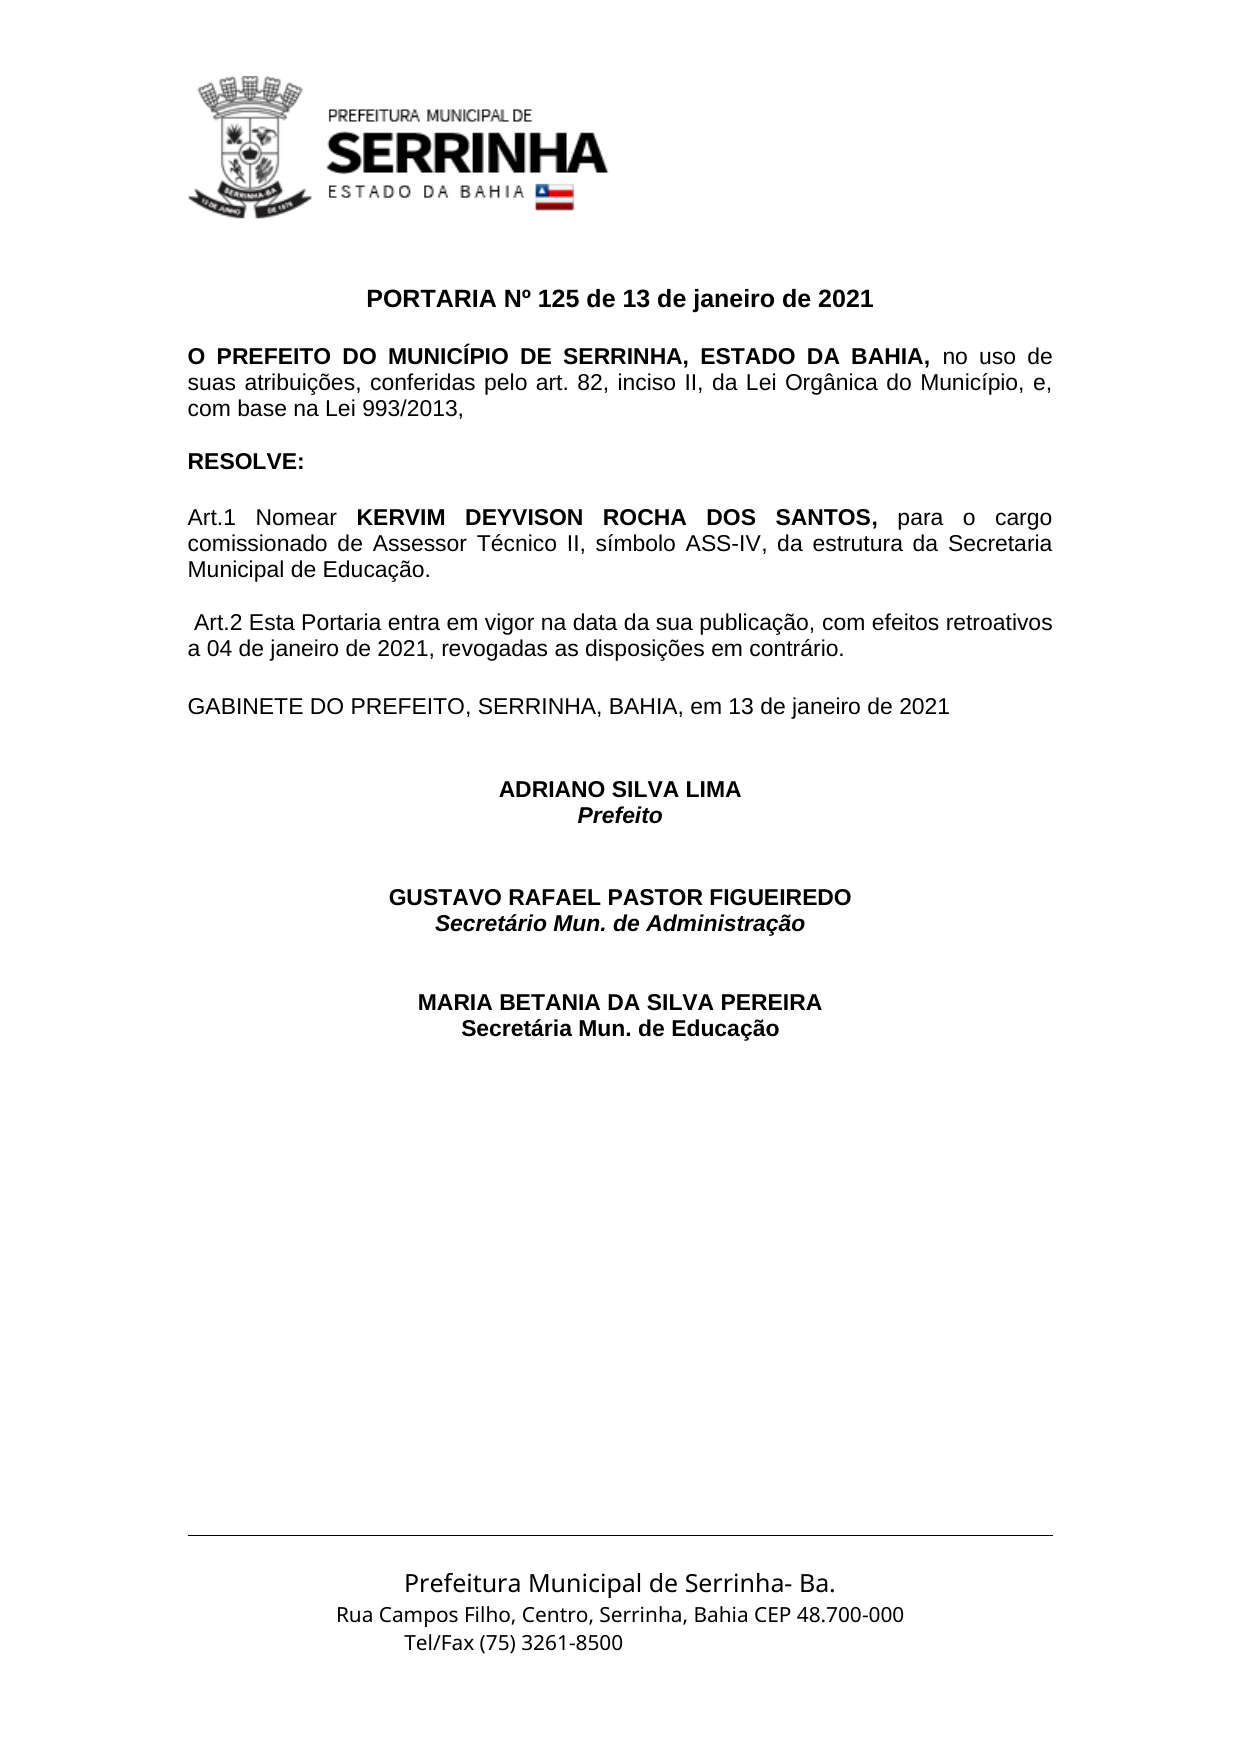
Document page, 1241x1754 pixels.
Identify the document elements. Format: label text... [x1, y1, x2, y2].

text GABINETE DO PREFEITO, SERRINHA, BAHIA, em 13 de janeiro de 2021 [187, 693, 1053, 719]
picture [187, 73, 609, 222]
text RESOLVE: [187, 448, 1053, 474]
text Secretária Mun. de Educação [187, 1015, 1053, 1042]
text PORTARIA Nº 125 de 13 de janeiro de 2021 [187, 284, 1053, 312]
text O PREFEITO DO MUNICÍPIO DE SERRINHA, ESTADO DA BAHIA, no uso de suas atribuições, conferidas pelo art. 82, inciso II, da Lei Orgânica do Município, e, com base na Lei 993/2013, [187, 343, 1053, 422]
text ADRIANO SILVA LIMA [187, 776, 1053, 802]
text Prefeito [187, 802, 1053, 828]
text Art.2 Esta Portaria entra em vigor na data da sua publicação, com efeitos retroativos a 04 de janeiro de 2021, revogadas as disposições em contrário. [187, 609, 1053, 662]
text Secretário Mun. de Administração [187, 910, 1053, 936]
text GUSTAVO RAFAEL PASTOR FIGUEIREDO [187, 884, 1053, 910]
text Art.1 Nomear KERVIM DEYVISON ROCHA DOS SANTOS, para o cargo comissionado de Assessor Técnico II, símbolo ASS-IV, da estrutura da Secretaria Municipal de Educação. [187, 503, 1053, 583]
text MARIA BETANIA DA SILVA PEREIRA [187, 989, 1053, 1015]
